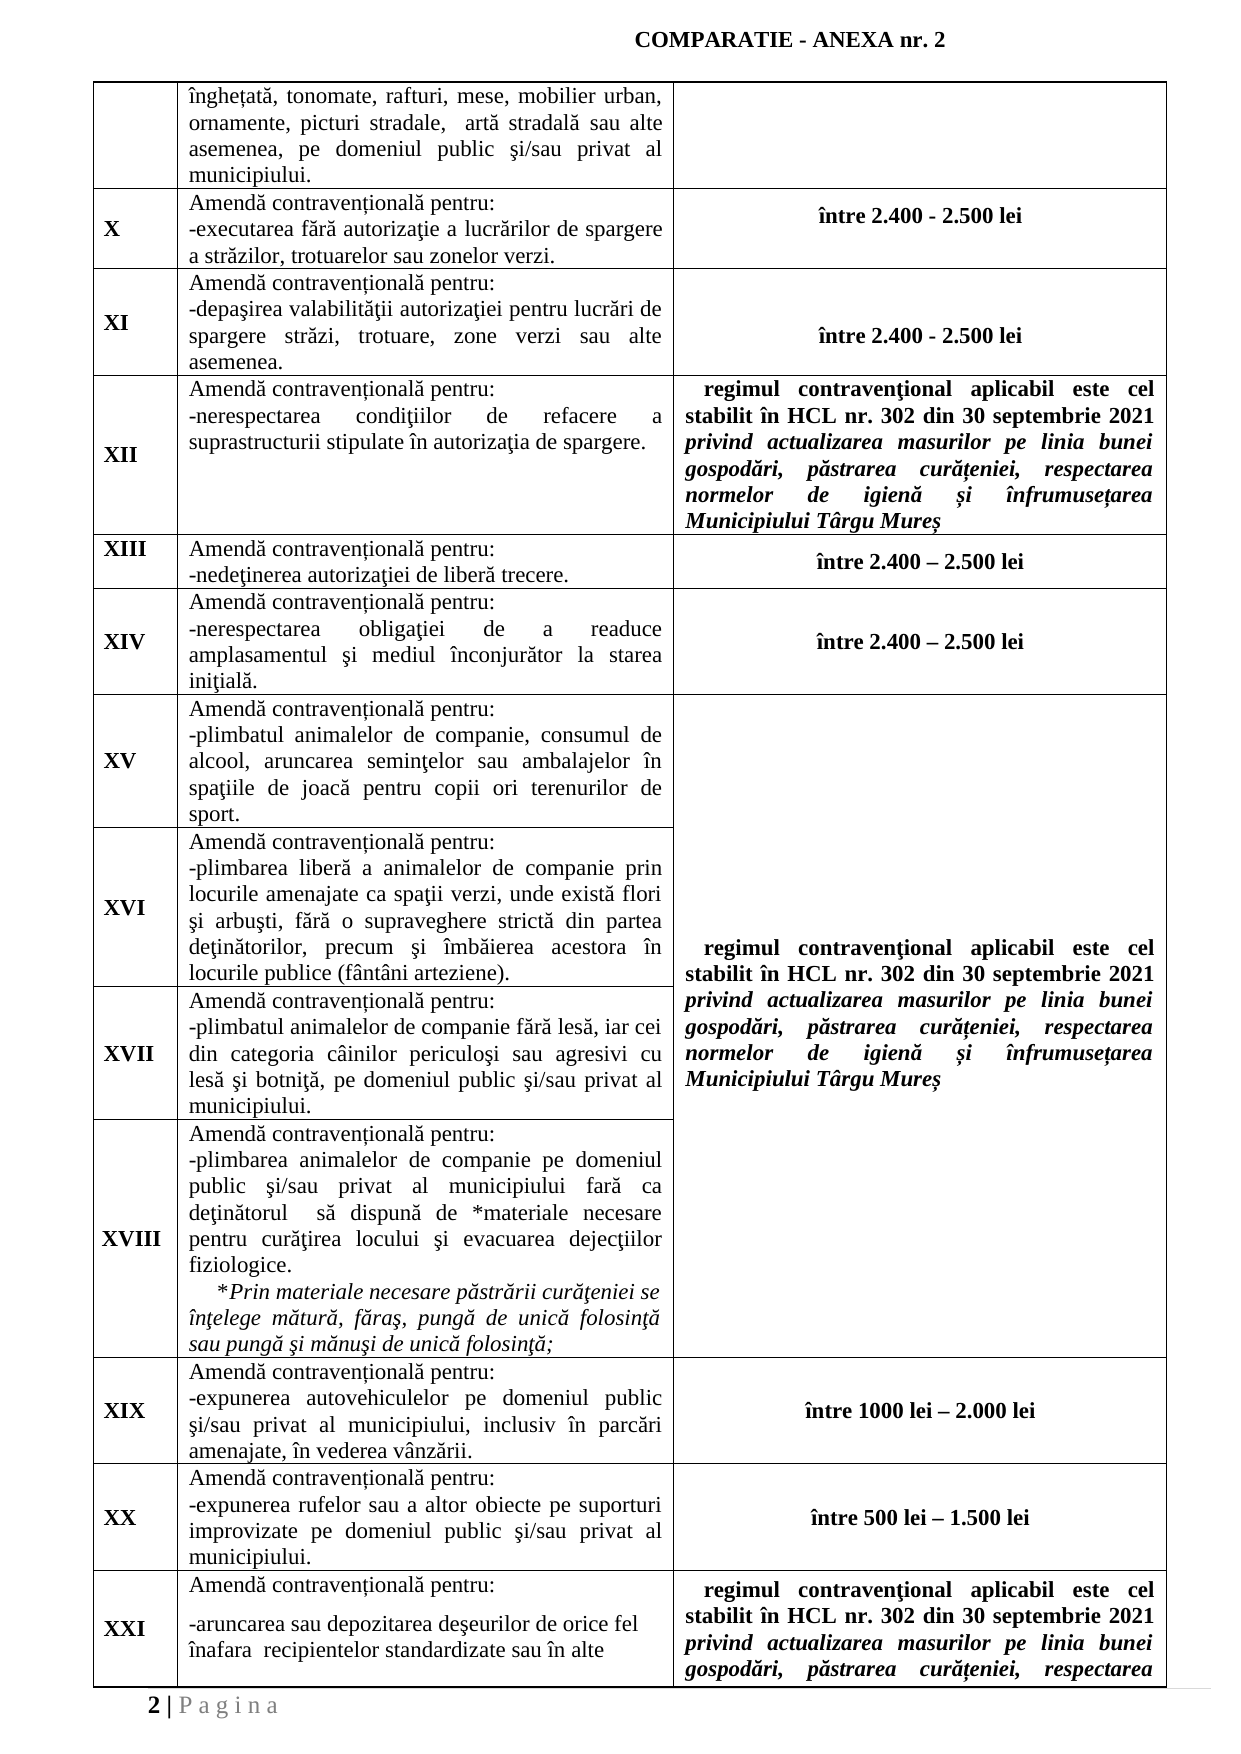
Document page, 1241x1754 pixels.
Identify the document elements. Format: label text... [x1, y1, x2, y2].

table_cell XII [94, 376, 177, 534]
table_cell Amendă contravențională pentru: -plimbatul animalelor de companie, consumul de alcool, aruncarea seminţelor sau ambalajelor în spaţiile de joacă pentru copii ori terenurilor de sport. [178, 695, 673, 827]
table_cell XIX [94, 1358, 177, 1463]
table_cell XX [94, 1464, 177, 1570]
table_cell Amendă contravențională pentru: -nedeţinerea autorizaţiei de liberă trecere. [178, 535, 673, 587]
table_cell XVIII [94, 1120, 177, 1357]
table_cell Amendă contravențională pentru: -nerespectarea obligaţiei de a readuce amplasamentul şi mediul înconjurător la starea iniţială. [178, 589, 673, 694]
table_cell Amendă contravențională pentru: -plimbarea liberă a animalelor de companie prin locurile amenajate ca spaţii verzi, unde există flori şi arbuşti, fără o supraveghere strictă din partea deţinătorilor, precum şi îmbăierea acestora în locurile publice (fântâni arteziene). [178, 828, 673, 986]
table_cell XI [94, 269, 177, 374]
table_cell XIV [94, 589, 177, 694]
table_cell XV [94, 695, 177, 827]
table_cell X [94, 189, 177, 268]
table_cell Amendă contravențională pentru: -nerespectarea condiţiilor de refacere a suprastructurii stipulate în autorizaţia de spargere. [178, 376, 673, 534]
table_cell între 1000 lei – 2.000 lei [674, 1358, 1166, 1463]
table_cell între 500 lei – 1.500 lei [674, 1464, 1166, 1570]
table_cell Amendă contravențională pentru: -executarea fără autorizaţie a lucrărilor de spargere a străzilor, trotuarelor sau zonelor verzi. [178, 189, 673, 268]
table_cell Amendă contravențională pentru: -expunerea rufelor sau a altor obiecte pe suporturi improvizate pe domeniul public şi/sau privat al municipiului. [178, 1464, 673, 1570]
table_cell XXI [94, 1571, 177, 1686]
table_cell Amendă contravențională pentru: -depaşirea valabilităţii autorizaţiei pentru lucrări de spargere străzi, trotuare, zone verzi sau alte asemenea. [178, 269, 673, 374]
table_cell Amendă contravențională pentru: -expunerea autovehiculelor pe domeniul public şi/sau privat al municipiului, inclusiv în parcări amenajate, în vederea vânzării. [178, 1358, 673, 1463]
table_cell Amendă contravențională pentru: -plimbatul animalelor de companie fără lesă, iar cei din categoria câinilor periculoşi sau agresivi cu lesă şi botniţă, pe domeniul public şi/sau privat al municipiului. [178, 987, 673, 1119]
table_cell IX [94, 83, 177, 188]
table_cell XIII [94, 535, 177, 587]
table_cell între 2.400 - 2.500 lei [674, 189, 1166, 268]
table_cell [674, 83, 1166, 188]
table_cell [178, 1571, 673, 1686]
table_cell Amendă contravențională pentru: -plimbarea animalelor de companie pe domeniul public şi/sau privat al municipiului fară ca deţinătorul să dispună de *materiale necesare pentru curăţirea locului şi evacuarea dejecţiilor fiziologice. *Prin materiale necesare păstrării curăţeniei se înţelege mătură, făraş, pungă de unică folosinţă sau pungă şi mănuşi de unică folosinţă; [178, 1120, 673, 1357]
table_cell XVII [94, 987, 177, 1119]
table_cell între 2.400 – 2.500 lei [674, 535, 1166, 587]
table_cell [674, 1571, 1166, 1686]
table_cell XVI [94, 828, 177, 986]
table_cell între 2.400 - 2.500 lei [674, 269, 1166, 374]
table_cell între 2.400 – 2.500 lei [674, 589, 1166, 694]
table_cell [178, 83, 673, 188]
